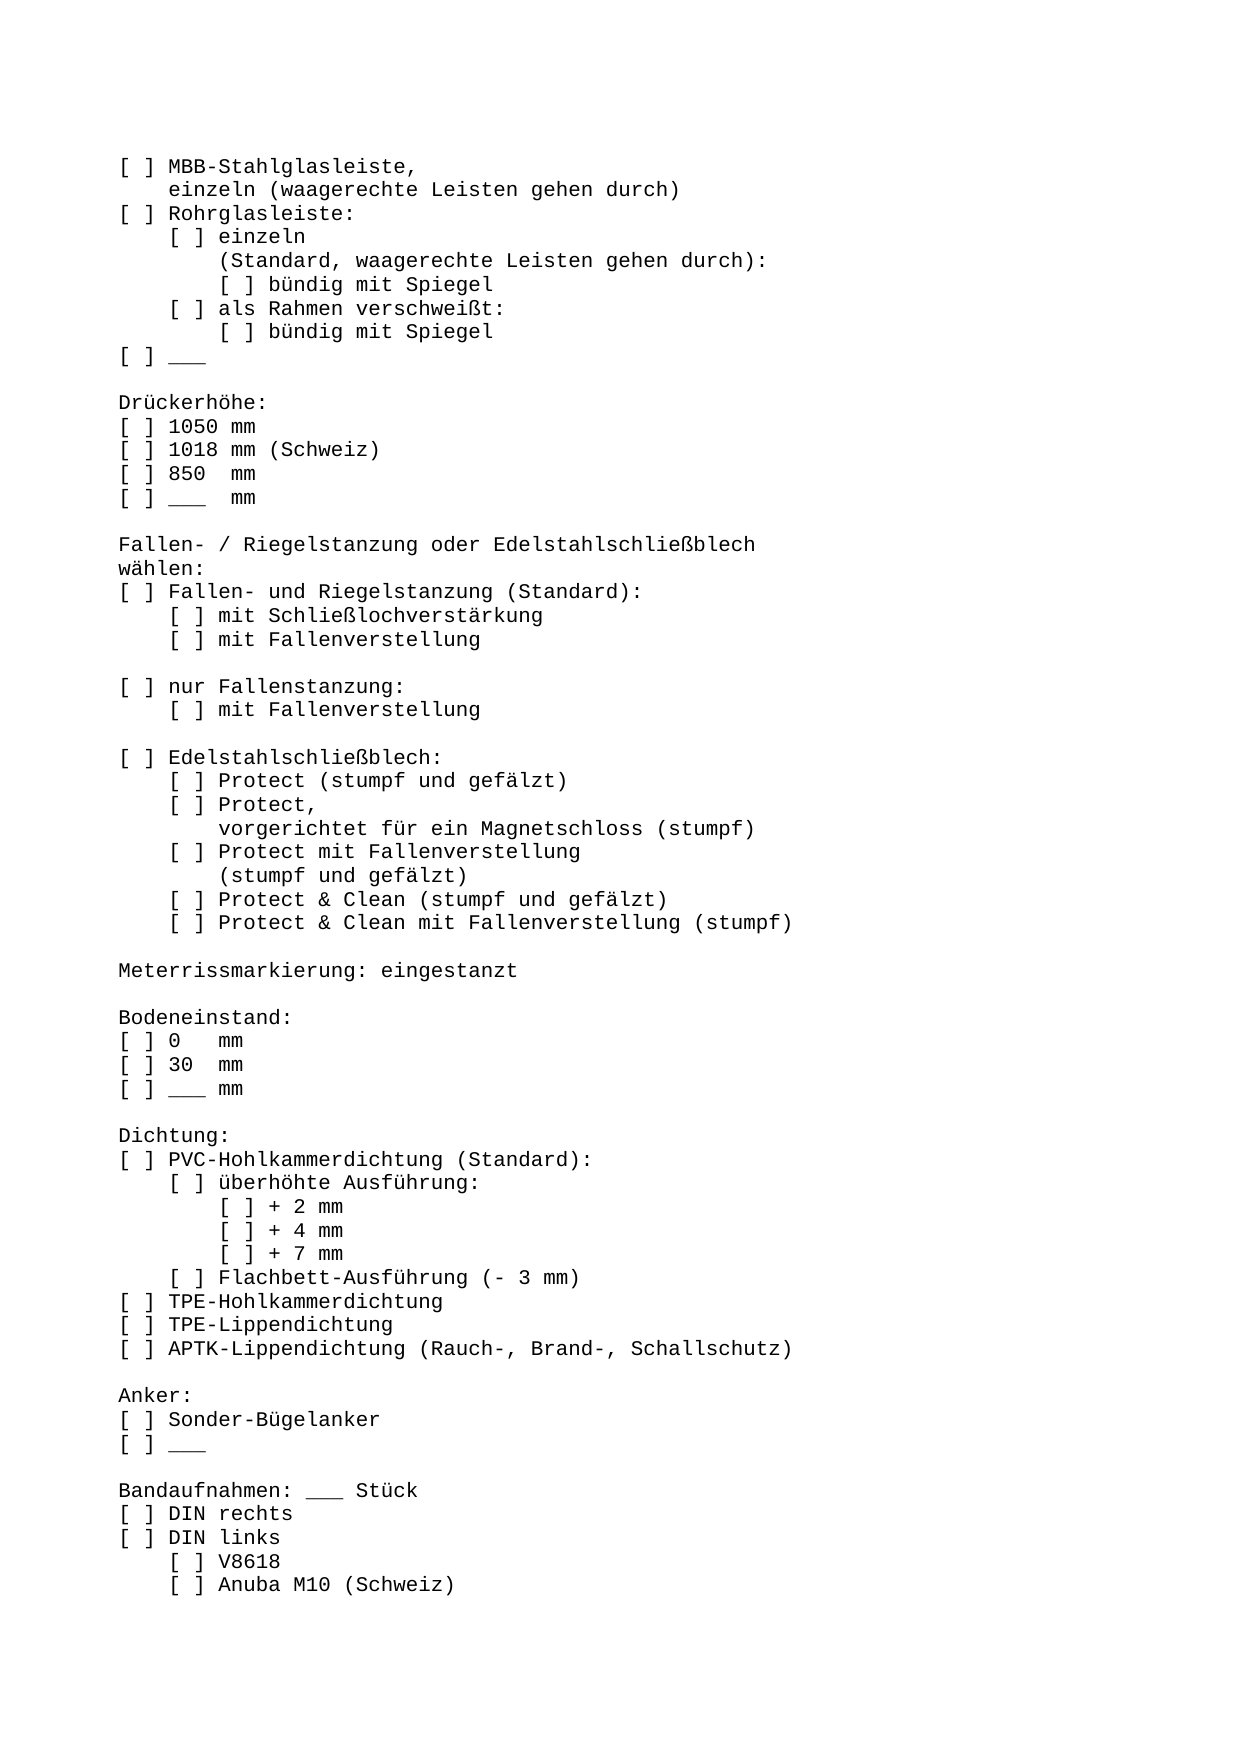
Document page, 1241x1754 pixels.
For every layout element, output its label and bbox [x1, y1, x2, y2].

table_header [118, 156, 1085, 1598]
